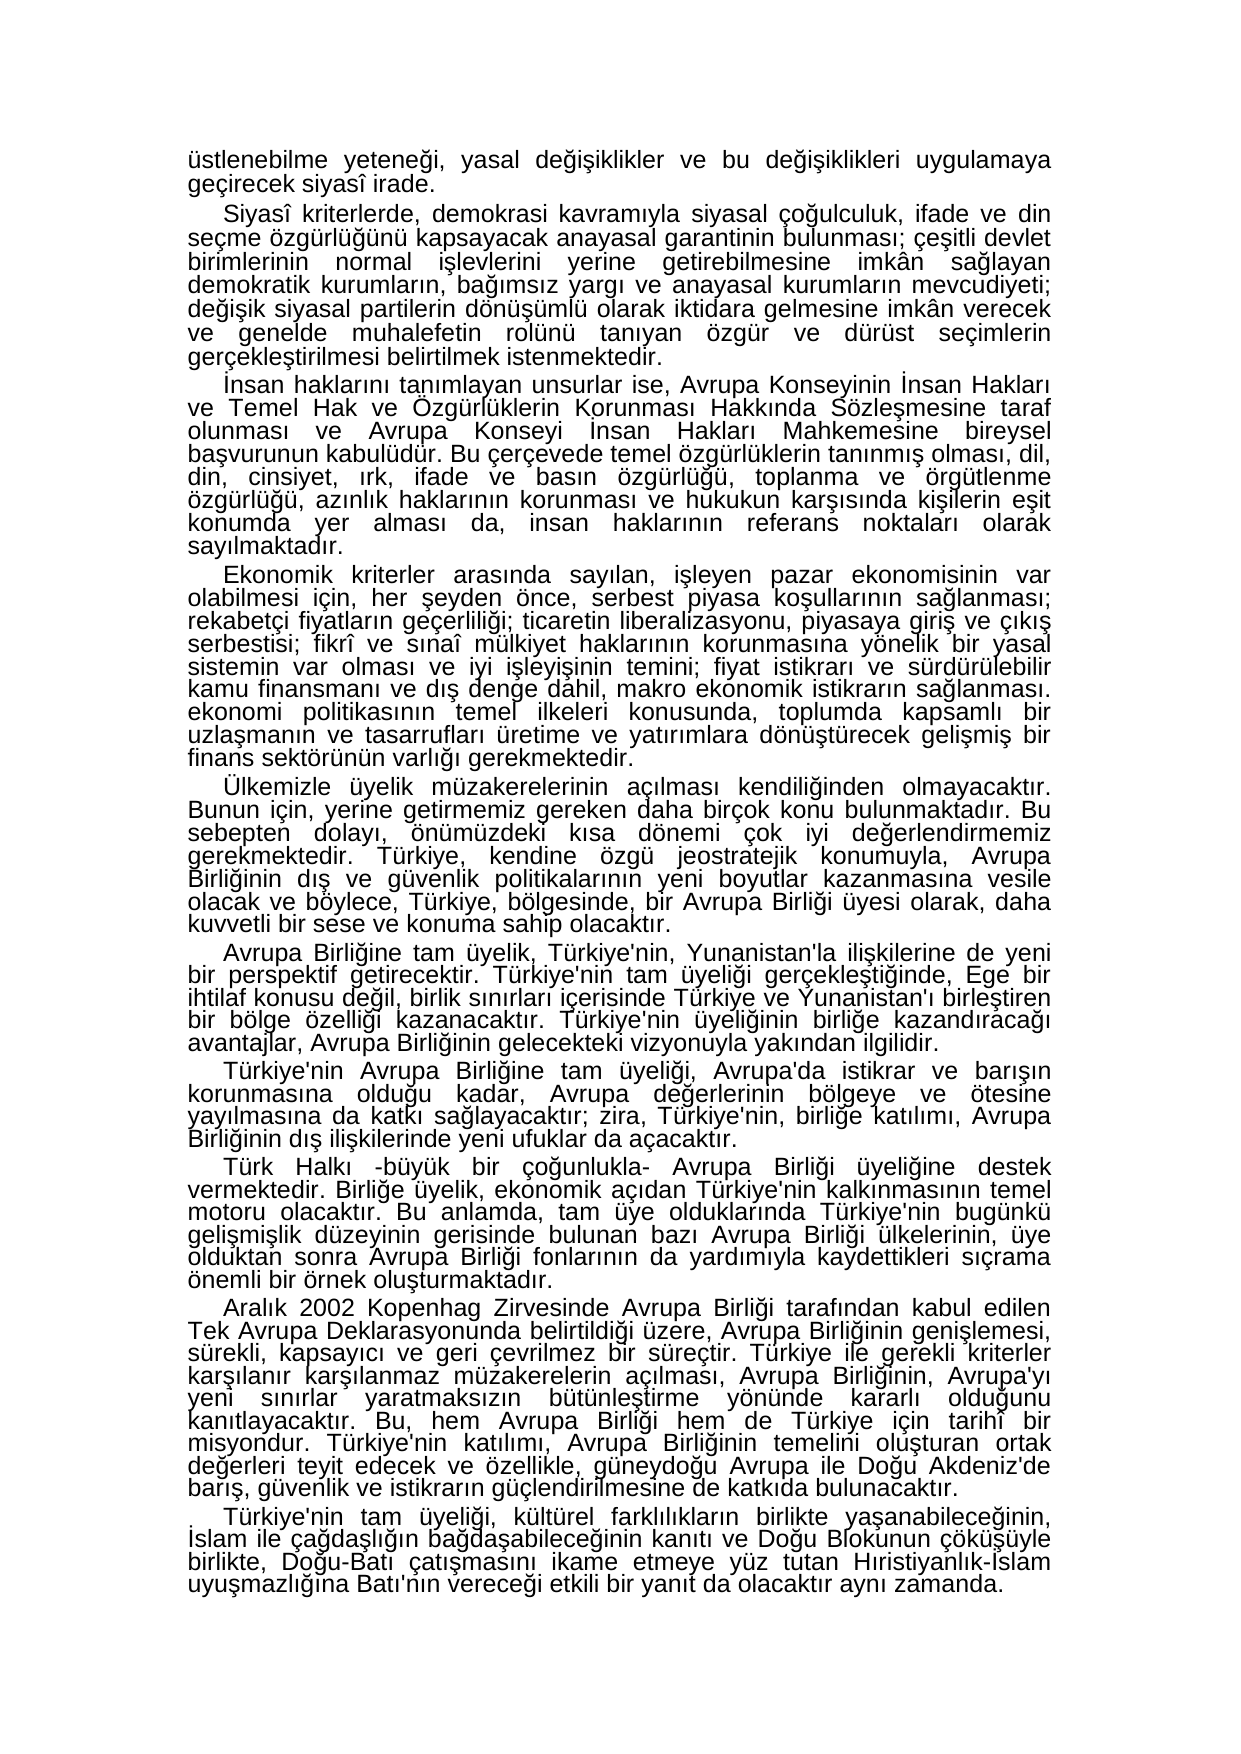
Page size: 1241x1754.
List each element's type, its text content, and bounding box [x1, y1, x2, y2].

text Avrupa Birliğine tam üyelik, Türkiye'nin, Yunanistan'la ilişkilerine de yeni bir perspektif getirecektir. Türkiye'nin tam üyeliği gerçekleştiğinde, Ege bir ihtilaf konusu değil, birlik sınırları içerisinde Türkiye ve Yunanistan'ı birleştiren bir bölge özelliği kazanacaktır. Türkiye'nin üyeliğinin birliğe kazandıracağı avantajlar, Avrupa Birliğinin gelecekteki vizyonuyla yakından ilgilidir. [187, 943, 1053, 1056]
text İnsan haklarını tanımlayan unsurlar ise, Avrupa Konseyinin İnsan Hakları ve Temel Hak ve Özgürlüklerin Korunması Hakkında Sözleşmesine taraf olunması ve Avrupa Konseyi İnsan Hakları Mahkemesine bireysel başvurunun kabulüdür. Bu çerçevede temel özgürlüklerin tanınmış olması, dil, din, cinsiyet, ırk, ifade ve basın özgürlüğü, toplanma ve örgütlenme özgürlüğü, azınlık haklarının korunması ve hukukun karşısında kişilerin eşit konumda yer alması da, insan haklarının referans noktaları olarak sayılmaktadır. [187, 376, 1053, 559]
text Aralık 2002 Kopenhag Zirvesinde Avrupa Birliği tarafından kabul edilen Tek Avrupa Deklarasyonunda belirtildiği üzere, Avrupa Birliğinin genişlemesi, sürekli, kapsayıcı ve geri çevrilmez bir süreçtir. Türkiye ile gerekli kriterler karşılanır karşılanmaz müzakerelerin açılması, Avrupa Birliğinin, Avrupa'yı yeni sınırlar yaratmaksızın bütünleştirme yönünde kararlı olduğunu kanıtlayacaktır. Bu, hem Avrupa Birliği hem de Türkiye için tarihî bir misyondur. Türkiye'nin katılımı, Avrupa Birliğinin temelini oluşturan ortak değerleri teyit edecek ve özellikle, güneydoğu Avrupa ile Doğu Akdeniz'de barış, güvenlik ve istikrarın güçlendirilmesine de katkıda bulunacaktır. [187, 1299, 1053, 1501]
text Türkiye'nin Avrupa Birliğine tam üyeliği, Avrupa'da istikrar ve barışın korunmasına olduğu kadar, Avrupa değerlerinin bölgeye ve ötesine yayılmasına da katkı sağlayacaktır; zira, Türkiye'nin, birliğe katılımı, Avrupa Birliğinin dış ilişkilerinde yeni ufuklar da açacaktır. [187, 1062, 1053, 1152]
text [187, 150, 1053, 197]
text Ülkemizle üyelik müzakerelerinin açılması kendiliğinden olmayacaktır. Bunun için, yerine getirmemiz gereken daha birçok konu bulunmaktadır. Bu sebepten dolayı, önümüzdeki kısa dönemi çok iyi değerlendirmemiz gerekmektedir. Türkiye, kendine özgü jeostratejik konumuyla, Avrupa Birliğinin dış ve güvenlik politikalarının yeni boyutlar kazanmasına vesile olacak ve böylece, Türkiye, bölgesinde, bir Avrupa Birliği üyesi olarak, daha kuvvetli bir sese ve konuma sahip olacaktır. [187, 777, 1053, 937]
text Siyasî kriterlerde, demokrasi kavramıyla siyasal çoğulculuk, ifade ve din seçme özgürlüğünü kapsayacak anayasal garantinin bulunması; çeşitli devlet birimlerinin normal işlevlerini yerine getirebilmesine imkân sağlayan demokratik kurumların, bağımsız yargı ve anayasal kurumların mevcudiyeti; değişik siyasal partilerin dönüşümlü olarak iktidara gelmesine imkân verecek ve genelde muhalefetin rolünü tanıyan özgür ve dürüst seçimlerin gerçekleştirilmesi belirtilmek istenmektedir. [187, 203, 1053, 370]
text Türkiye'nin tam üyeliği, kültürel farklılıkların birlikte yaşanabileceğinin, İslam ile çağdaşlığın bağdaşabileceğinin kanıtı ve Doğu Blokunun çöküşüyle birlikte, Doğu-Batı çatışmasını ikame etmeye yüz tutan Hıristiyanlık-İslam uyuşmazlığına Batı'nın vereceği etkili bir yanıt da olacaktır aynı zamanda. [187, 1507, 1053, 1597]
text Türk Halkı -büyük bir çoğunlukla- Avrupa Birliği üyeliğine destek vermektedir. Birliğe üyelik, ekonomik açıdan Türkiye'nin kalkınmasının temel motoru olacaktır. Bu anlamda, tam üye olduklarında Türkiye'nin bugünkü gelişmişlik düzeyinin gerisinde bulunan bazı Avrupa Birliği ülkelerinin, üye olduktan sonra Avrupa Birliği fonlarının da yardımıyla kaydettikleri sıçrama önemli bir örnek oluşturmaktadır. [187, 1158, 1053, 1293]
text Ekonomik kriterler arasında sayılan, işleyen pazar ekonomisinin var olabilmesi için, her şeyden önce, serbest piyasa koşullarının sağlanması; rekabetçi fiyatların geçerliliği; ticaretin liberalizasyonu, piyasaya giriş ve çıkış serbestisi; fikrî ve sınaî mülkiyet haklarının korunmasına yönelik bir yasal sistemin var olması ve iyi işleyişinin temini; fiyat istikrarı ve sürdürülebilir kamu finansmanı ve dış denge dahil, makro ekonomik istikrarın sağlanması. ekonomi politikasının temel ilkeleri konusunda, toplumda kapsamlı bir uzlaşmanın ve tasarrufları üretime ve yatırımlara dönüştürecek gelişmiş bir finans sektörünün varlığı gerekmektedir. [187, 565, 1053, 771]
